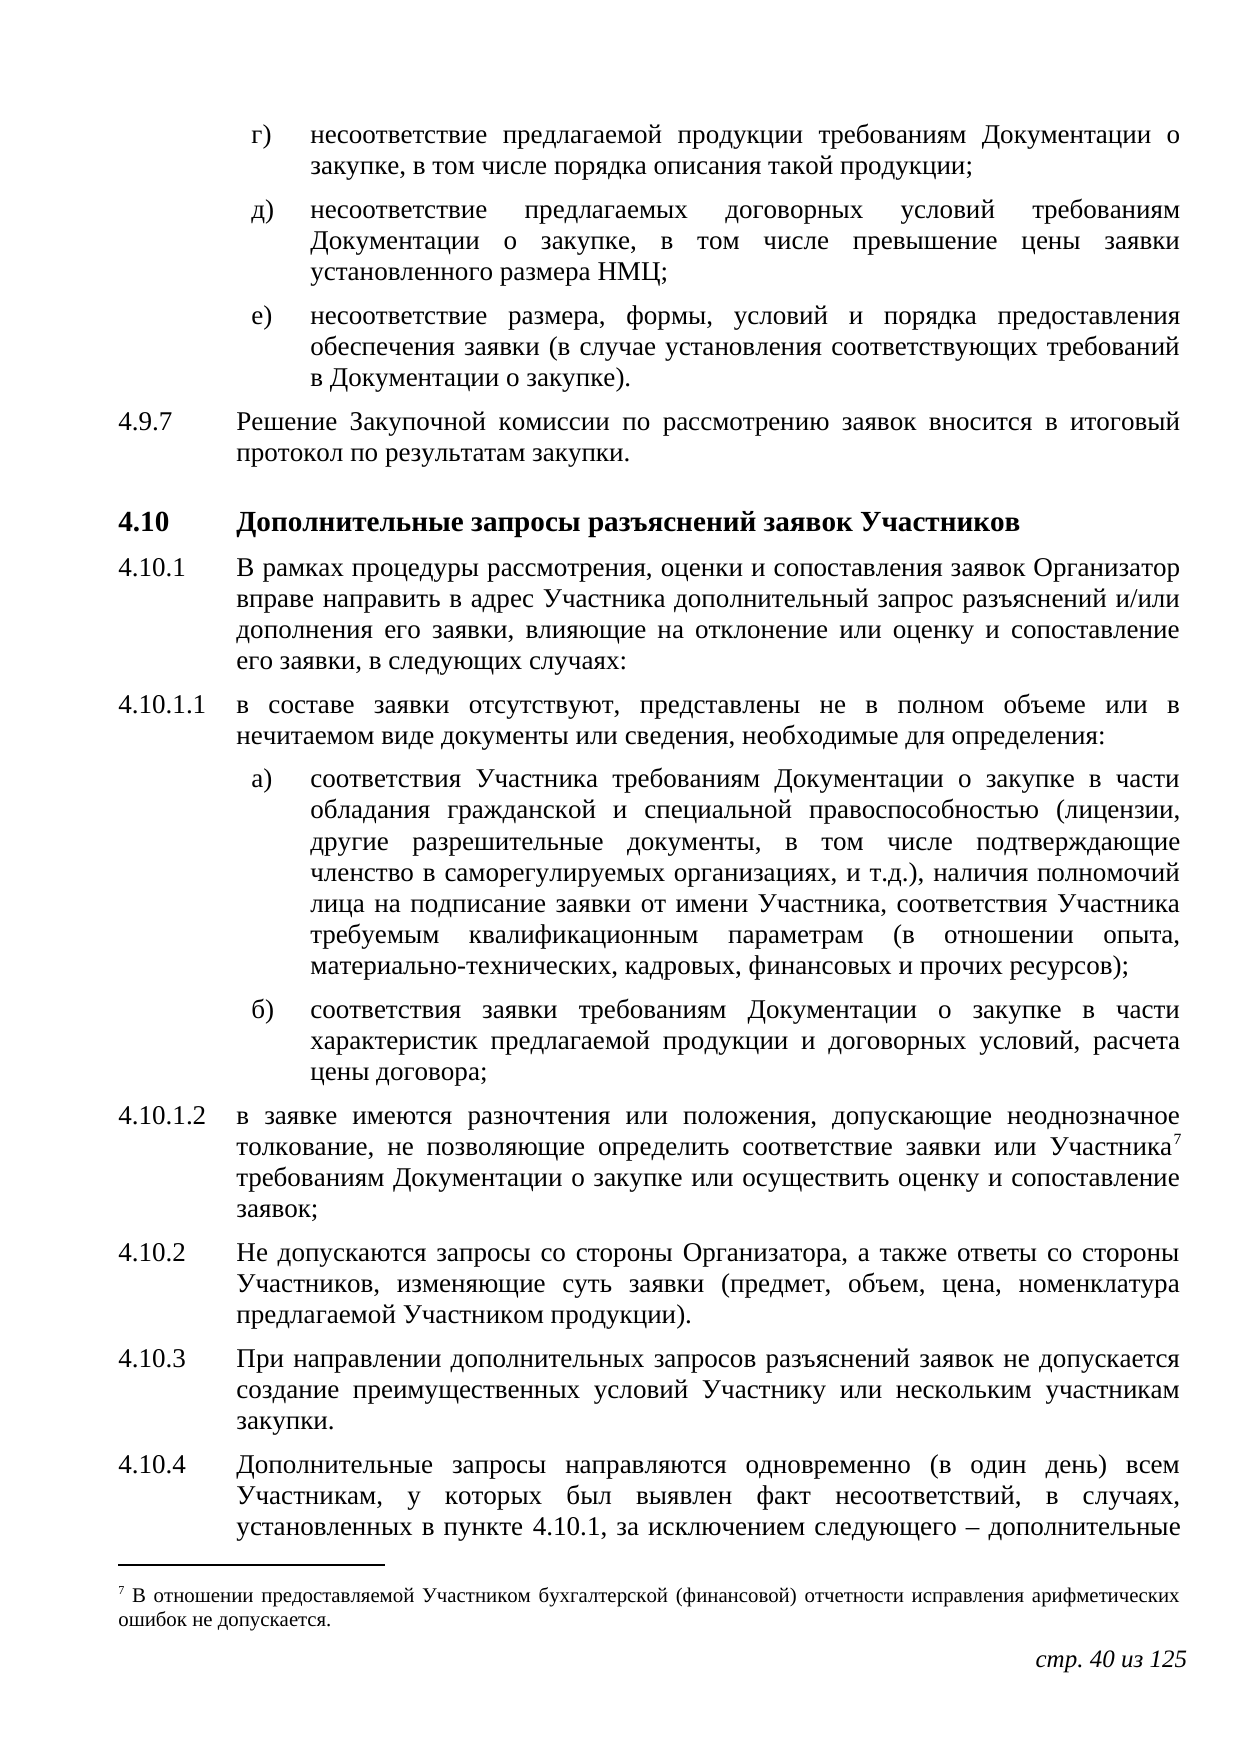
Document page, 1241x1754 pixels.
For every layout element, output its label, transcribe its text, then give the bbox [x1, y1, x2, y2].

list в составе заявки отсутствуют, представлены не в полном объеме или в нечитаемом виде документы или сведения, необходимые для определения: [118, 688, 1181, 750]
list в заявке имеются разночтения или положения, допускающие неоднозначное толкование, не позволяющие определить соответствие заявки или Участника требованиям Документации о закупке или осуществить оценку и сопоставление заявок; [118, 1099, 1181, 1223]
text несоответствие предлагаемой продукции требованиям Документации о закупке, в том числе порядка описания такой продукции; [251, 118, 1181, 180]
text соответствия Участника требованиям Документации о закупке в части обладания гражданской и специальной правоспособностью (лицензии, другие разрешительные документы, в том числе подтверждающие членство в саморегулируемых организациях, и т.д.), наличия полномочий лица на подписание заявки от имени Участника, соответствия Участника требуемым квалификационным параметрам (в отношении опыта, материально-технических, кадровых, финансовых и прочих ресурсов); [251, 762, 1181, 981]
text Не допускаются запросы со стороны Организатора, а также ответы со стороны Участников, изменяющие суть заявки (предмет, объем, цена, номенклатура предлагаемой Участником продукции). [118, 1236, 1181, 1329]
text При направлении дополнительных запросов разъяснений заявок не допускается создание преимущественных условий Участнику или нескольким участникам закупки. [118, 1342, 1181, 1435]
text Решение Закупочной комиссии по рассмотрению заявок вносится в итоговый протокол по результатам закупки. [118, 405, 1181, 467]
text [118, 1448, 1181, 1541]
text несоответствие предлагаемых договорных условий требованиям Документации о закупке, в том числе превышение цены заявки установленного размера НМЦ; [251, 193, 1181, 286]
text несоответствие размера, формы, условий и порядка предоставления обеспечения заявки (в случае установления соответствующих требований в Документации о закупке). [251, 299, 1181, 392]
subtitle Дополнительные запросы разъяснений заявок Участников [118, 504, 1181, 538]
text соответствия заявки требованиям Документации о закупке в части характеристик предлагаемой продукции и договорных условий, расчета цены договора; [251, 993, 1181, 1086]
text В рамках процедуры рассмотрения, оценки и сопоставления заявок Организатор вправе направить в адрес Участника дополнительный запрос разъяснений и/или дополнения его заявки, влияющие на отклонение или оценку и сопоставление его заявки, в следующих случаях: [118, 551, 1181, 675]
